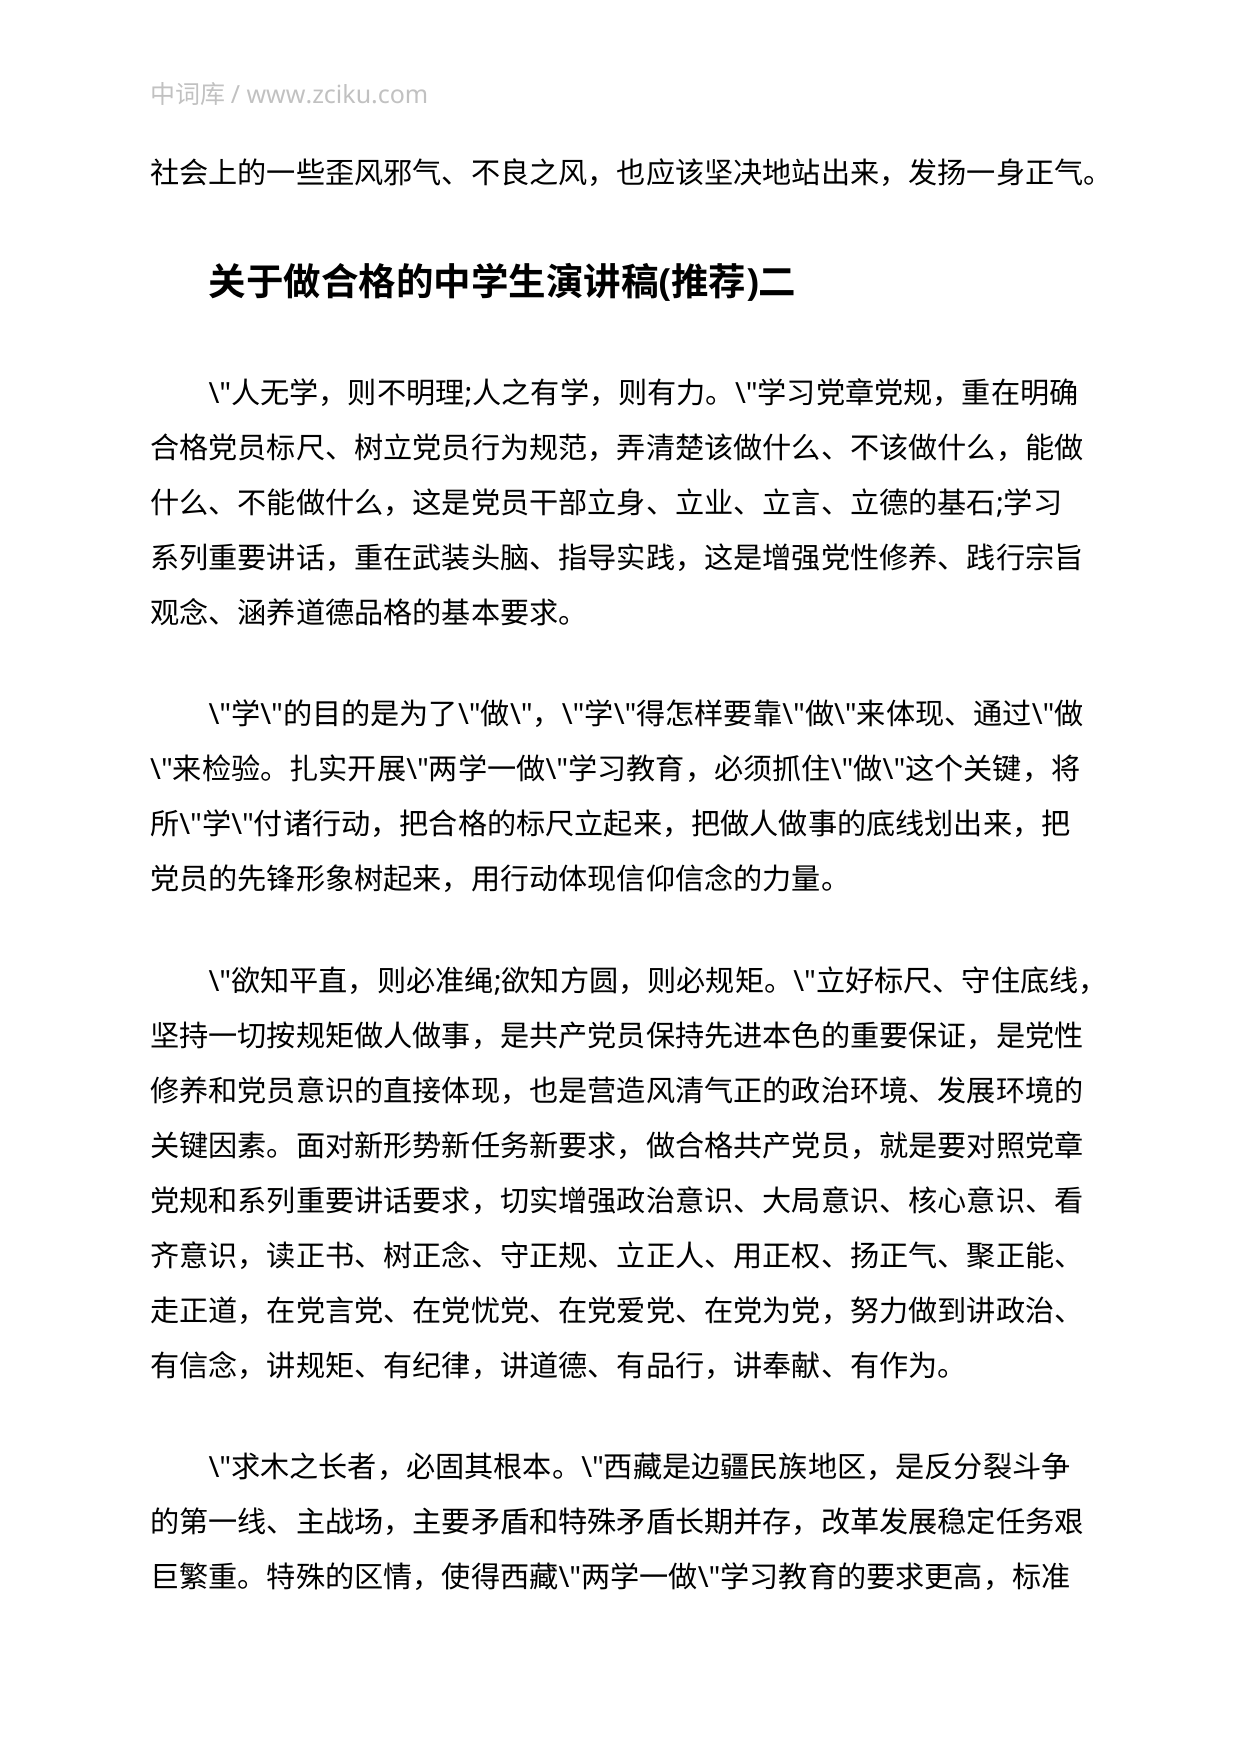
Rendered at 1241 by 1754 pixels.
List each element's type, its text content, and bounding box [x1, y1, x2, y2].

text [150, 150, 1090, 192]
text \"人无学，则不明理;人之有学，则有力。\"学习党章党规，重在明确合格党员标尺、树立党员行为规范，弄清楚该做什么、不该做什么，能做什么、不能做什么，这是党员干部立身、立业、立言、立德的基石;学习系列重要讲话，重在武装头脑、指导实践，这是增强党性修养、践行宗旨观念、涵养道德品格的基本要求。 [150, 369, 1090, 631]
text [150, 1444, 1090, 1596]
text \"学\"的目的是为了\"做\"，\"学\"得怎样要靠\"做\"来体现、通过\"做\"来检验。扎实开展\"两学一做\"学习教育，必须抓住\"做\"这个关键，将所\"学\"付诸行动，把合格的标尺立起来，把做人做事的底线划出来，把党员的先锋形象树起来，用行动体现信仰信念的力量。 [150, 691, 1090, 898]
text 关于做合格的中学生演讲稿(推荐)二 [150, 252, 1090, 306]
text \"欲知平直，则必准绳;欲知方圆，则必规矩。\"立好标尺、守住底线，坚持一切按规矩做人做事，是共产党员保持先进本色的重要保证，是党性修养和党员意识的直接体现，也是营造风清气正的政治环境、发展环境的关键因素。面对新形势新任务新要求，做合格共产党员，就是要对照党章党规和系列重要讲话要求，切实增强政治意识、大局意识、核心意识、看齐意识，读正书、树正念、守正规、立正人、用正权、扬正气、聚正能、走正道，在党言党、在党忧党、在党爱党、在党为党，努力做到讲政治、有信念，讲规矩、有纪律，讲道德、有品行，讲奉献、有作为。 [150, 958, 1090, 1384]
